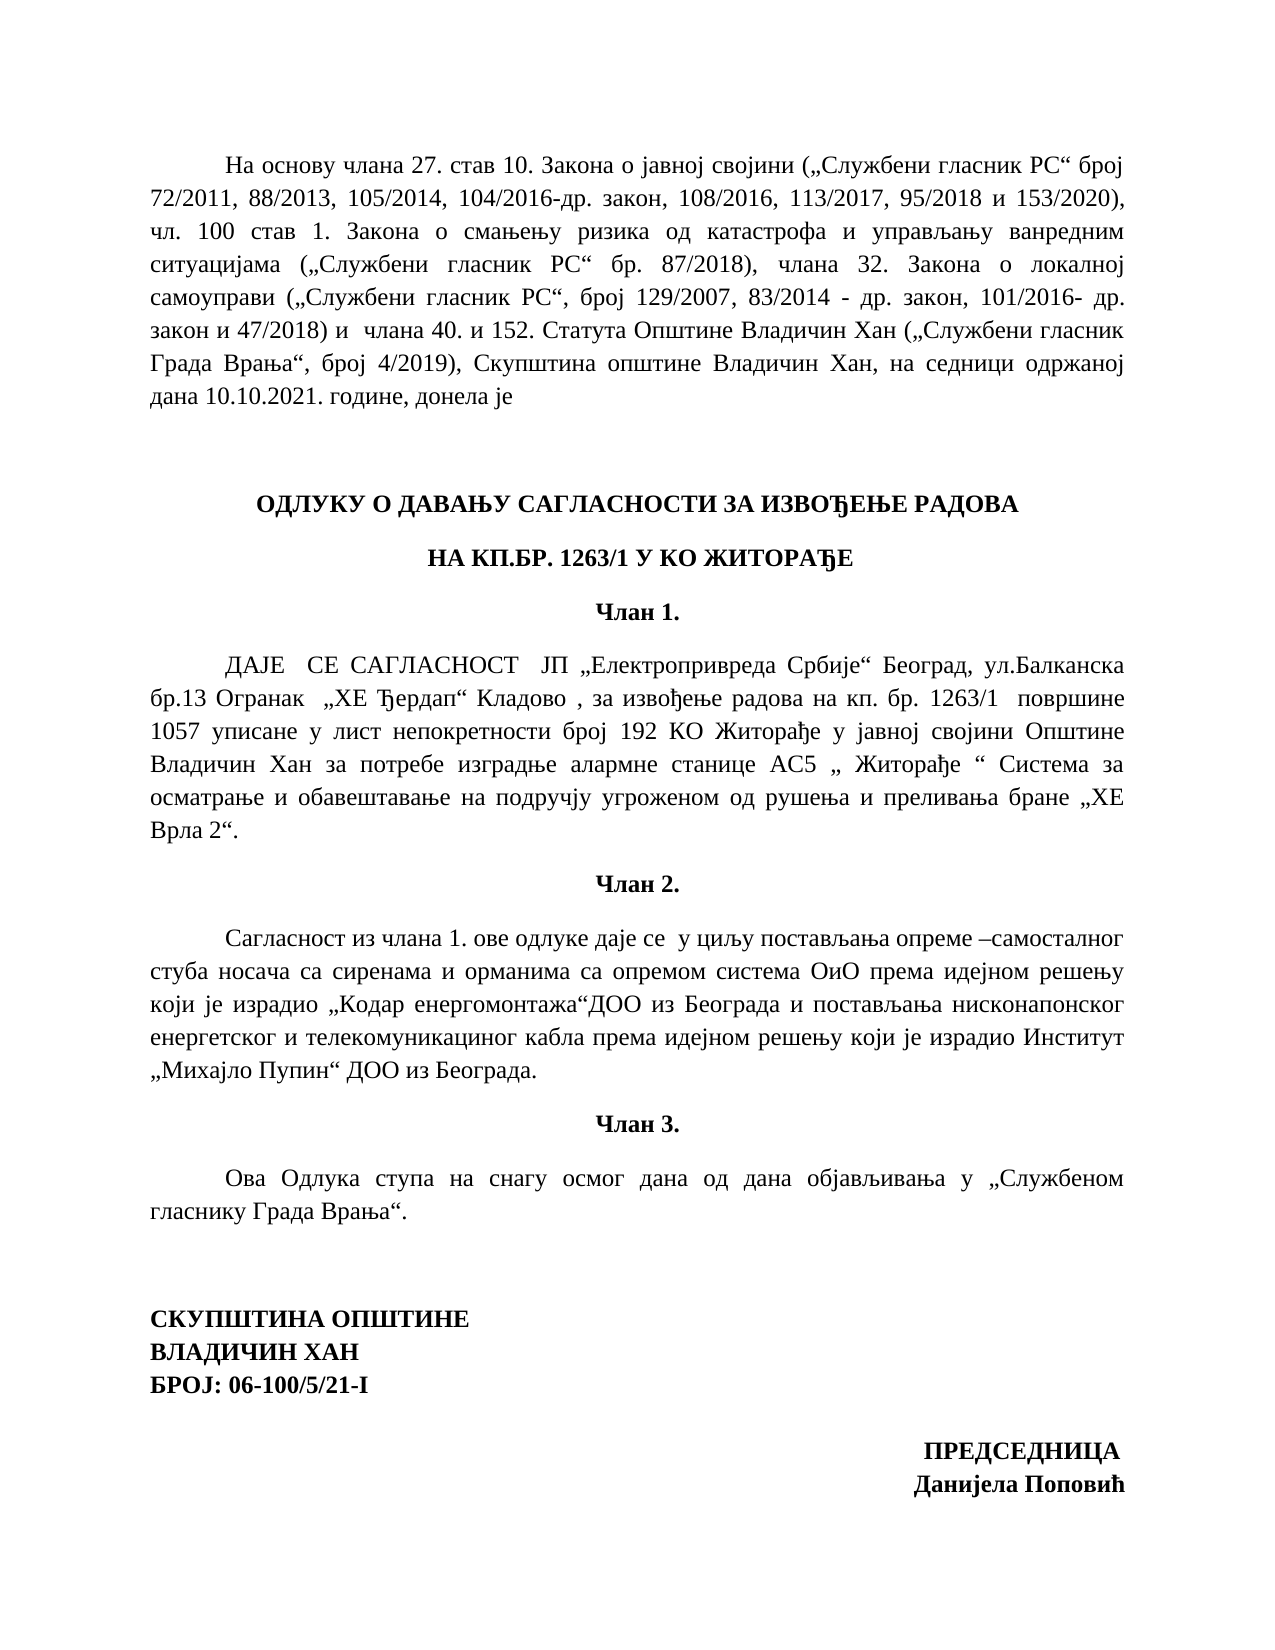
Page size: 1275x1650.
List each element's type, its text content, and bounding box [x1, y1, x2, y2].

text НА КП.БР. 1263/1 У КО ЖИТОРАЂЕ [150, 543, 1125, 571]
text Члан 2. [150, 869, 1125, 898]
text БРОЈ: 06-100/5/21-I [150, 1370, 1125, 1398]
text Данијела Поповић [150, 1469, 1125, 1498]
text ДAJE СЕ САГЛАСНОСТ ЈП „Електропривреда Србије“ Београд, ул.Балканска бр.13 Огранак „ХЕ Ђердап“ Кладово , за извођење радова на кп. бр. 1263/1 површине 1057 уписане у лист непокретности број 192 КО Житорађе у јавној својини Општине Владичин Хан за потребе изградње алармне станице АС5 „ Житорађе “ Система за осматрање и обавештавање на подручју угроженом од рушења и преливања бране „ХЕ Врла 2“. [150, 650, 1125, 844]
text Ова Одлука ступа на снагу осмог дана од дана објављивања у „Службеном гласнику Града Врања“. [150, 1163, 1125, 1225]
text ОДЛУКУ О ДАВАЊУ САГЛАСНОСТИ ЗА ИЗВОЂЕЊЕ РАДОВА [150, 489, 1125, 518]
text ПРЕДСЕДНИЦА [900, 1436, 1125, 1464]
text ВЛАДИЧИН ХАН [150, 1337, 1125, 1366]
text Члан 1. [150, 597, 1125, 625]
text Сагласност из члана 1. ове одлуке даје се у циљу постављања опреме –самосталног стуба носача са сиренама и орманима са опремом система ОиО према идејном решењу који је израдио „Кодар енергомонтажа“ДОО из Београда и постављања нисконапонског енергетског и телекомуникациног кабла према идејном решењу који је израдио Институт „Михајло Пупин“ ДОО из Београда. [150, 923, 1125, 1084]
text СКУПШТИНА ОПШТИНЕ [150, 1304, 1125, 1332]
text На основу члана 27. став 10. Закона о јавној својини („Службени гласник РС“ број 72/2011, 88/2013, 105/2014, 104/2016-др. закон, 108/2016, 113/2017, 95/2018 и 153/2020), чл. 100 став 1. Закона о смањењу ризика од катастрофа и управљању ванредним ситуацијама („Службени гласник РС“ бр. 87/2018), члана 32. Закона о локалној самоуправи („Службени гласник РС“, број 129/2007, 83/2014 - др. закон, 101/2016- др. закон и 47/2018) и члана 40. и 152. Статута Општине Владичин Хан („Службени гласник Грaда Врања“, број 4/2019), Скупштина општине Владичин Хан, на седници одржаној дана 10.10.2021. године, донела је [150, 150, 1125, 410]
text Члан 3. [150, 1109, 1125, 1138]
